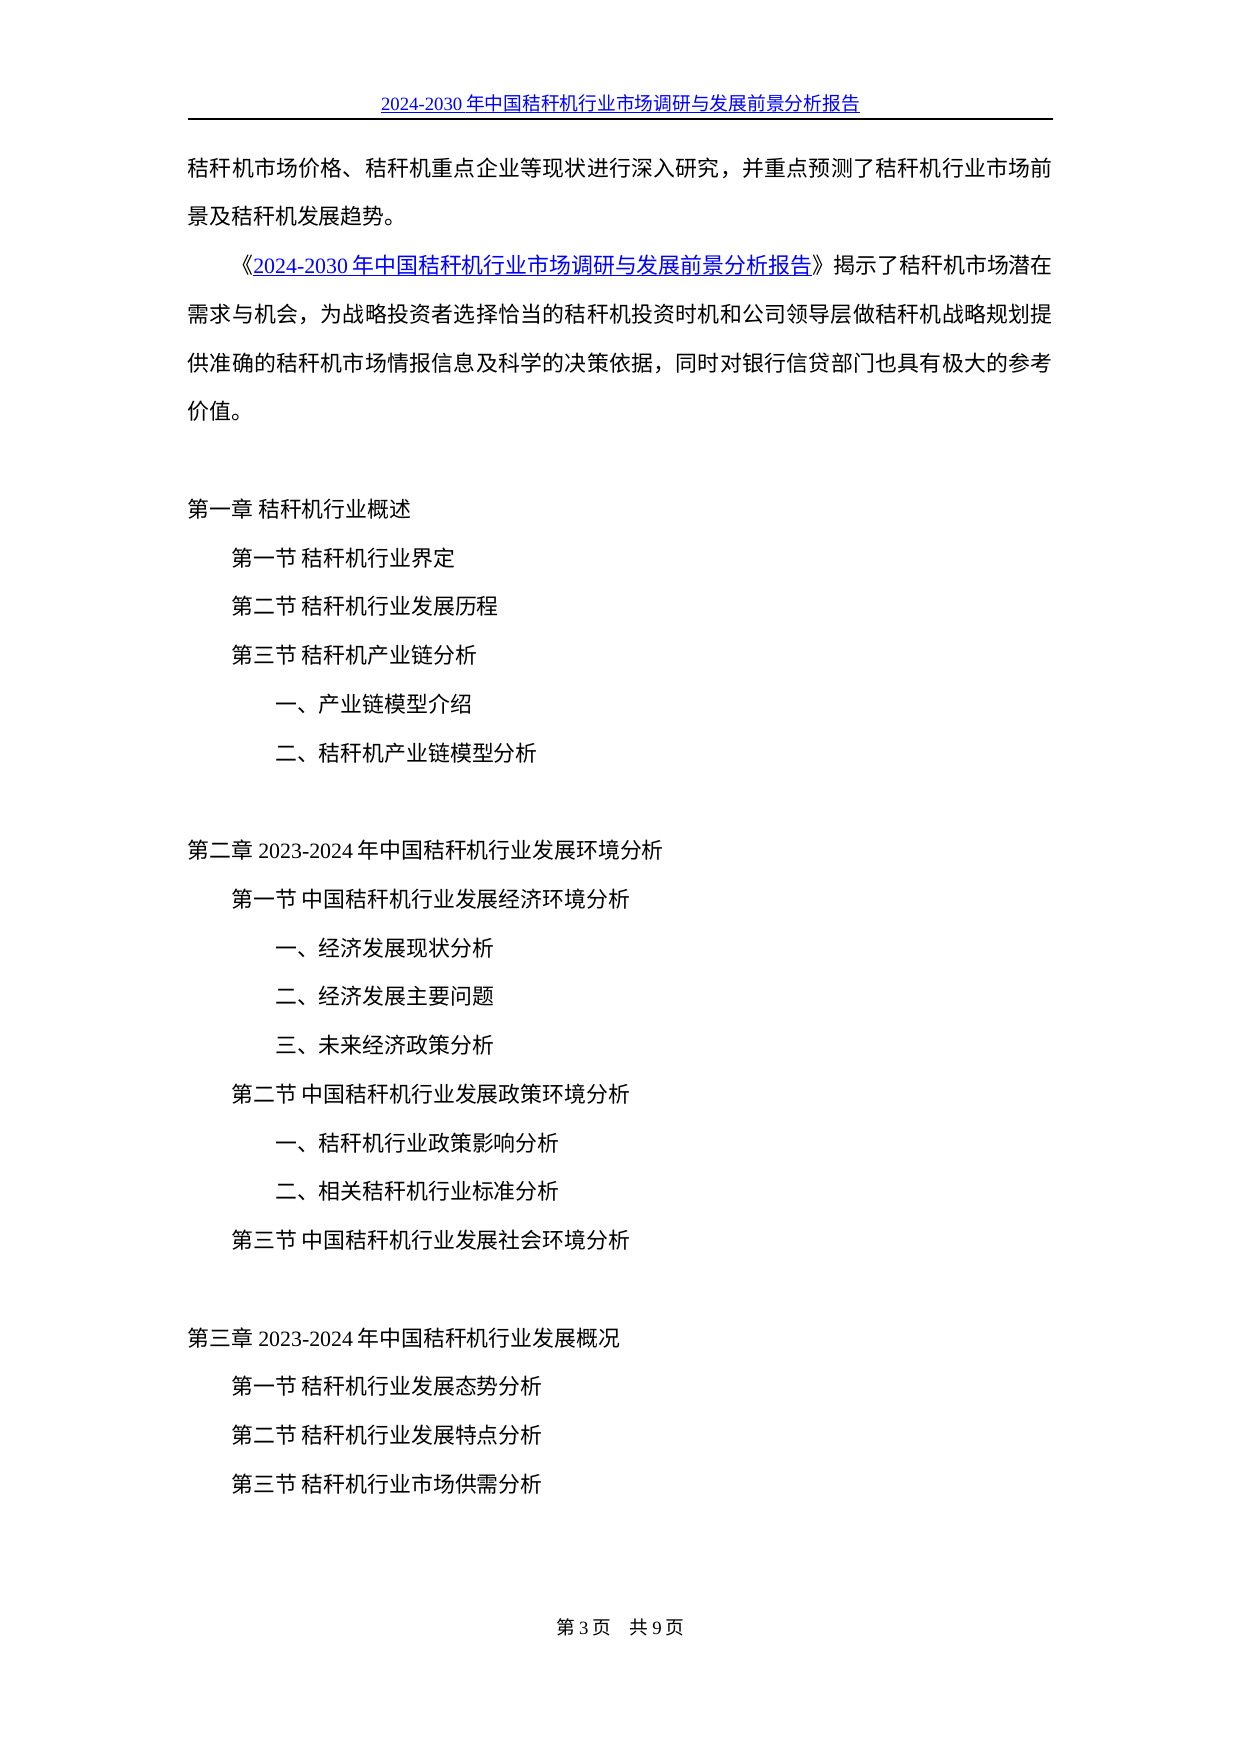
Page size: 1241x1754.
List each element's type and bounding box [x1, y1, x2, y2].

text [187, 150, 1053, 1499]
